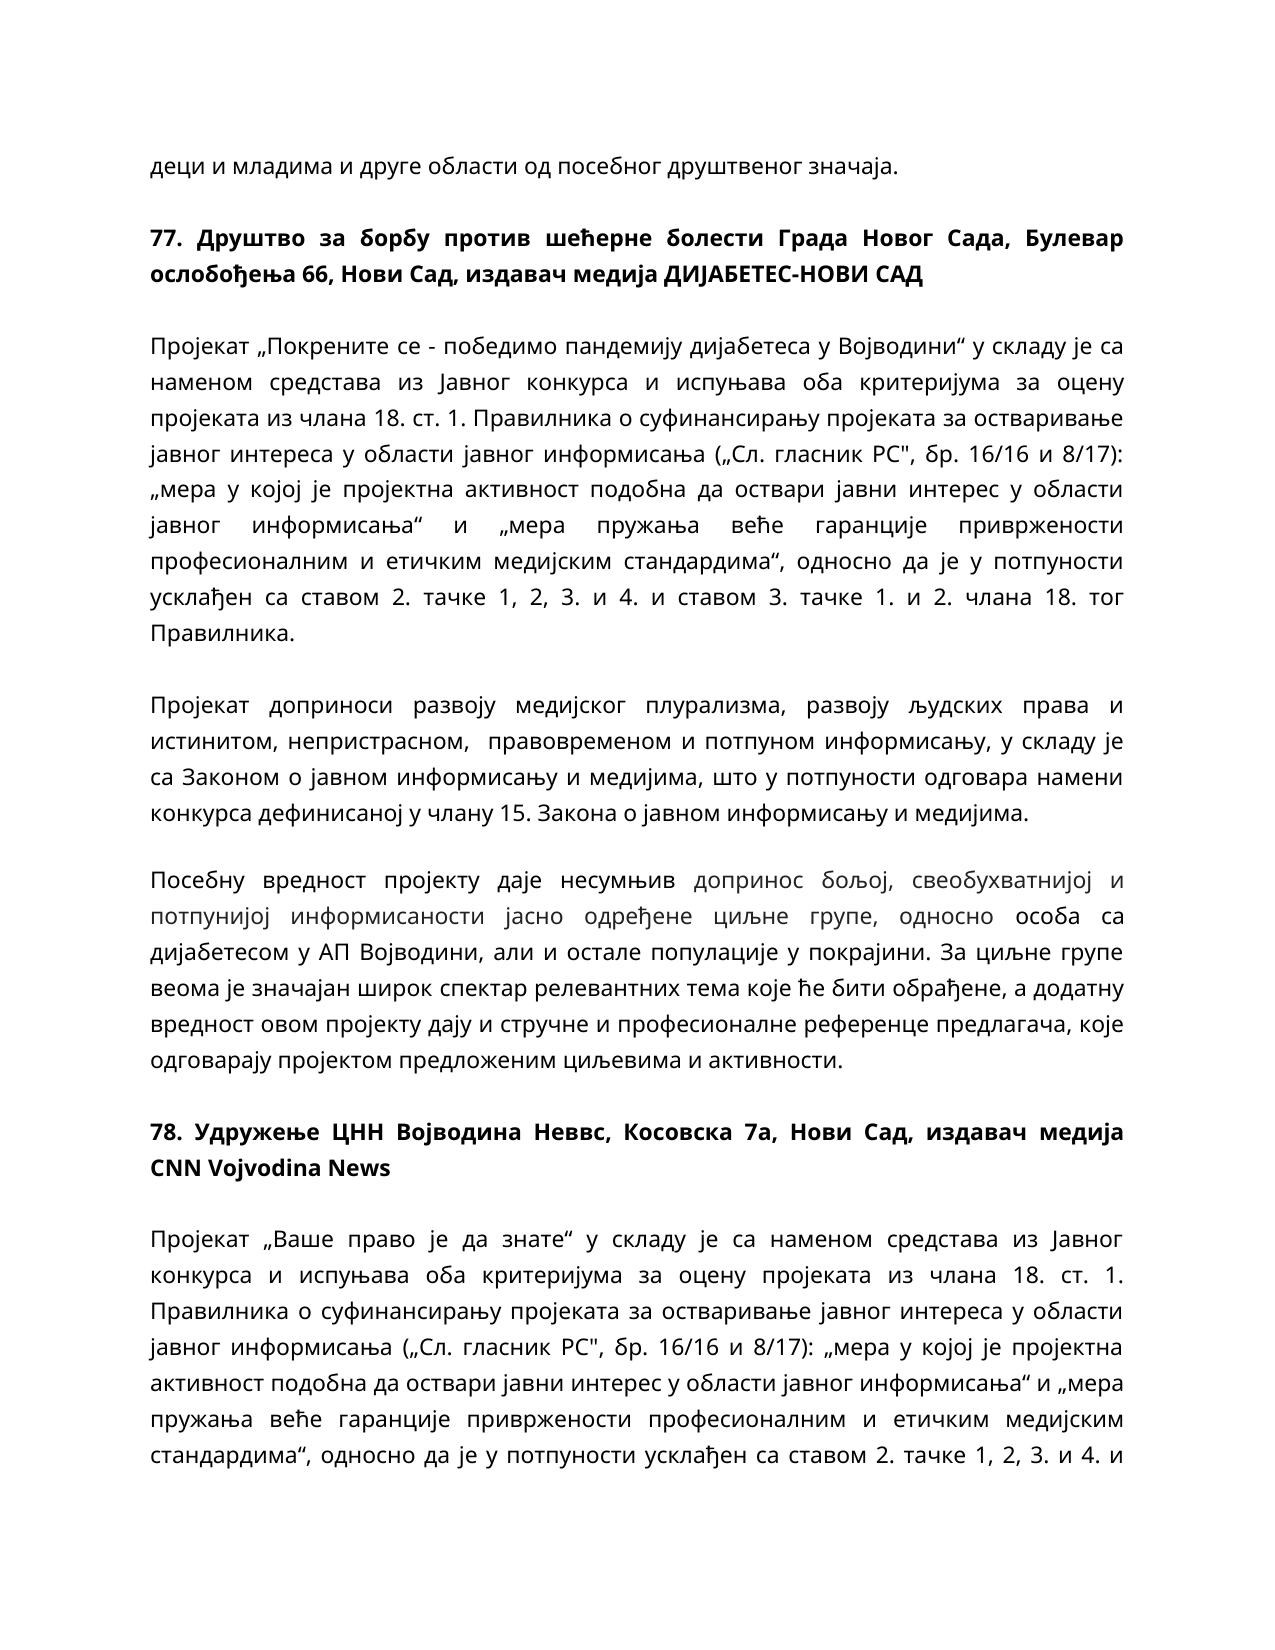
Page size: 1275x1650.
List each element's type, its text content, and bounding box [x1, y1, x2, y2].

text Пројекат „Покрените се - победимо пандемију дијабетеса у Војводини“ у складу је са наменом средстава из Јавног конкурса и испуњава оба критеријума за оцену пројеката из члана 18. ст. 1. Правилника о суфинансирању пројеката за остваривање јавног интереса у области јавног информисања („Сл. гласник РС", бр. 16/16 и 8/17): „мера у којој је пројектна активност подобна да оствари јавни интерес у области јавног информисања“ и „мера пружања веће гаранције привржености професионалним и етичким медијским стандардима“, односно да је у потпуности усклађен са ставом 2. тачке 1, 2, 3. и 4. и ставом 3. тачке 1. и 2. члана 18. тог Правилника. [150, 330, 1125, 648]
text 78. Удружење ЦНН Војводина Неввс, Косовска 7а, Нови Сад, издавач медија CNN Vojvodina News [150, 1116, 1125, 1183]
text Посебну вредност пројекту даје несумњив допринос бољој, свеобухватнијој и потпунијој информисаности јасно одређене циљне групе, односно особа са дијабетесом у АП Војводини, али и остале популације у покрајини. За циљне групе веома је значајан широк спектар релевантних тема које ће бити обрађене, а додатну вредност овом пројекту дају и стручне и професионалне референце предлагача, које одговарају пројектом предложеним циљевима и активности. [150, 864, 1125, 1075]
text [150, 150, 1125, 181]
text 77. Друштво за борбу против шећерне болести Града Новог Сада, Булевар ослобођења 66, Нови Сад, издавач медија ДИЈАБЕТЕС-НОВИ САД [150, 222, 1125, 289]
text Пројекат доприноси развоју медијског плурализма, развоју људских права и истинитом, непристрасном, правовременом и потпуном информисању, у складу је са Законом о јавном информисању и медијима, што у потпуности одговара намени конкурса дефинисаној у члану 15. Закона о јавном информисању и медијима. [150, 689, 1125, 828]
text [150, 1223, 1125, 1470]
